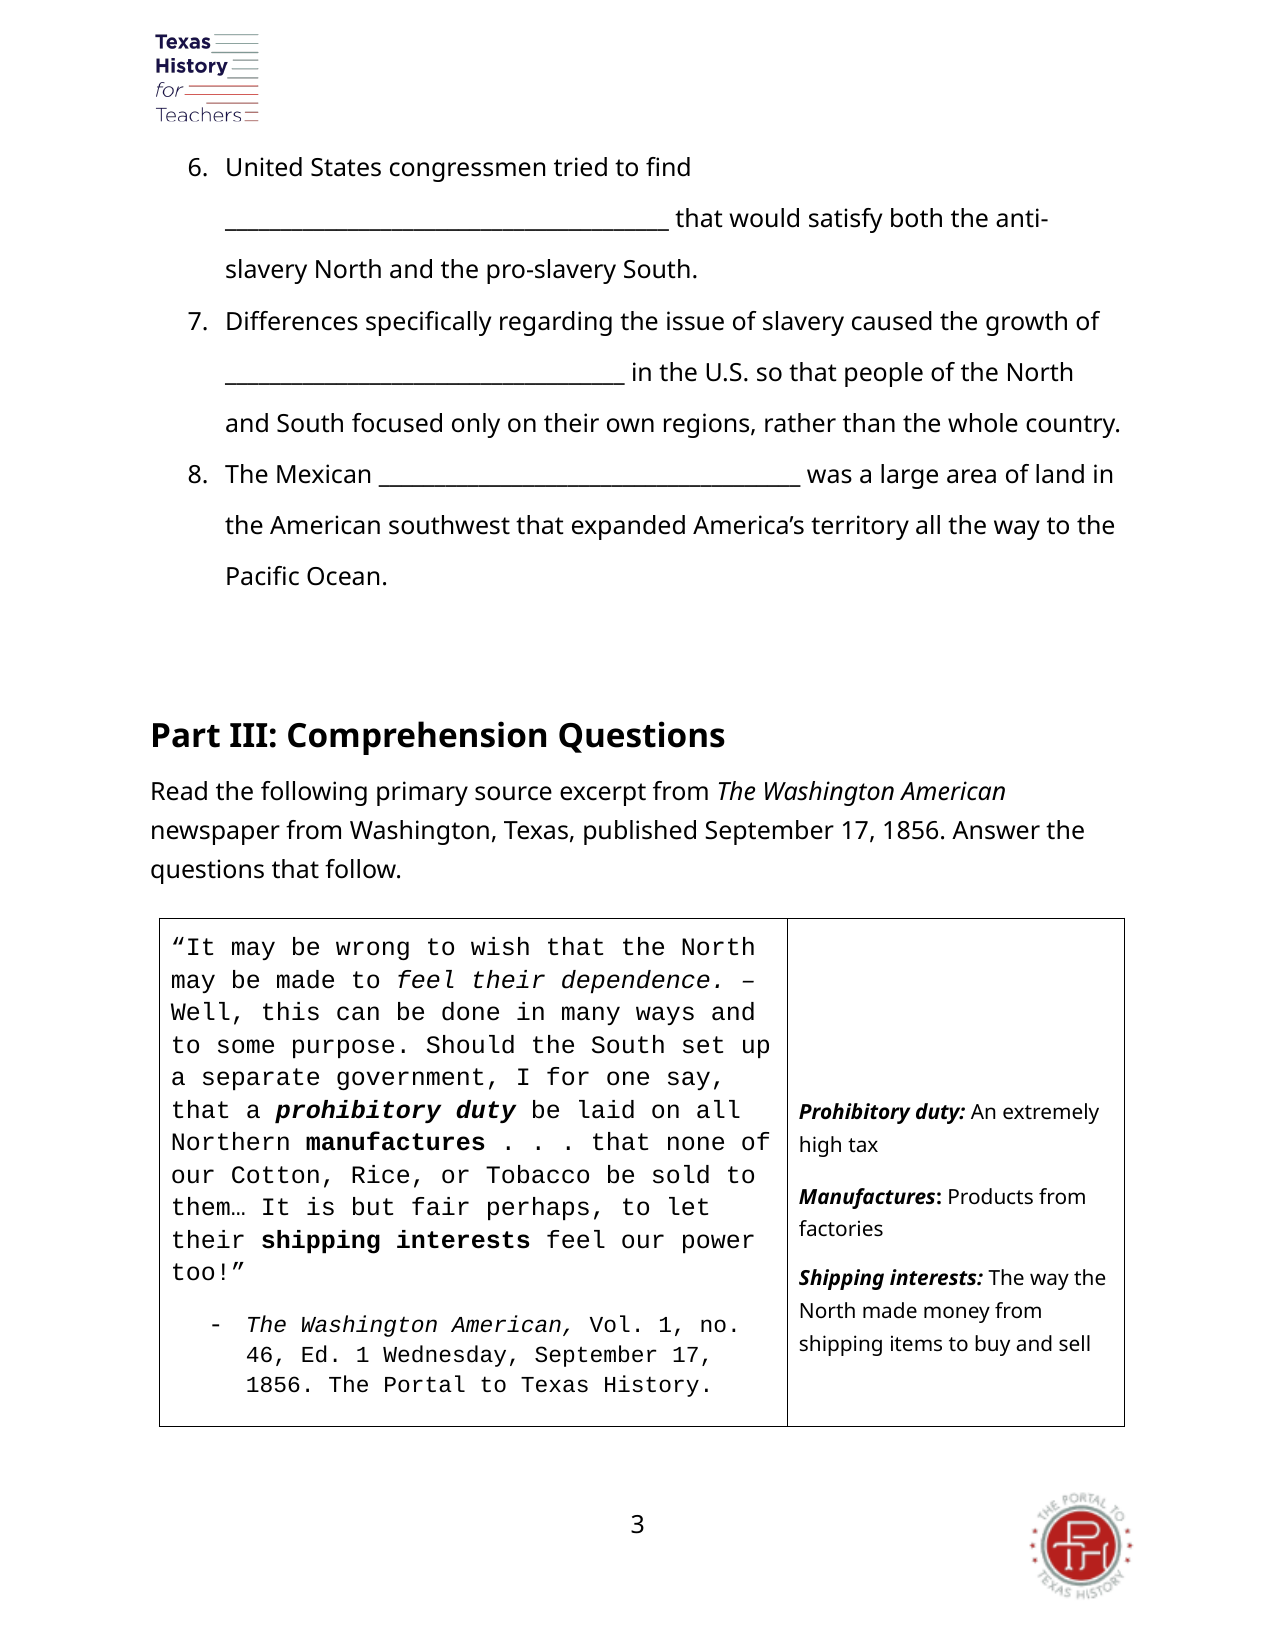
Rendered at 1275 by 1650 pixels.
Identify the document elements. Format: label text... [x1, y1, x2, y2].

text Read the following primary source excerpt from The Washington American newspaper from Washington, Texas, published September 17, 1856. Answer the questions that follow. [150, 774, 1125, 886]
table_header “It may be wrong to wish that the North may be made to feel their dependence. – Well, this can be done in many ways and to some purpose. Should the South set up a separate government, I for one say, that a prohibitory duty be laid on all Northern manufactures . . . that none of our Cotton, Rice, or Tobacco be sold to them… It is but fair perhaps, to let their shipping interests feel our power too!” The Washington American, Vol. 1, no. 46, Ed. 1 Wednesday, September 17, 1856. The Portal to Texas History. [160, 919, 787, 1426]
text Part III: Comprehension Questions [150, 711, 1125, 757]
list Differences specifically regarding the issue of slavery caused the growth of ____________________________________ in the U.S. so that people of the North and South focused only on their own regions, rather than the whole country. [187, 303, 1125, 439]
picture [1019, 1488, 1143, 1608]
table_header Prohibitory duty: An extremely high tax Manufactures: Products from factories Shipping interests: The way the North made money from shipping items to buy and sell [788, 919, 1124, 1426]
list United States congressmen tried to find ________________________________________ that would satisfy both the anti-slavery North and the pro-slavery South. [187, 150, 1125, 286]
list The Mexican ______________________________________ was a large area of land in the American southwest that expanded America’s territory all the way to the Pacific Ocean. [187, 456, 1125, 592]
